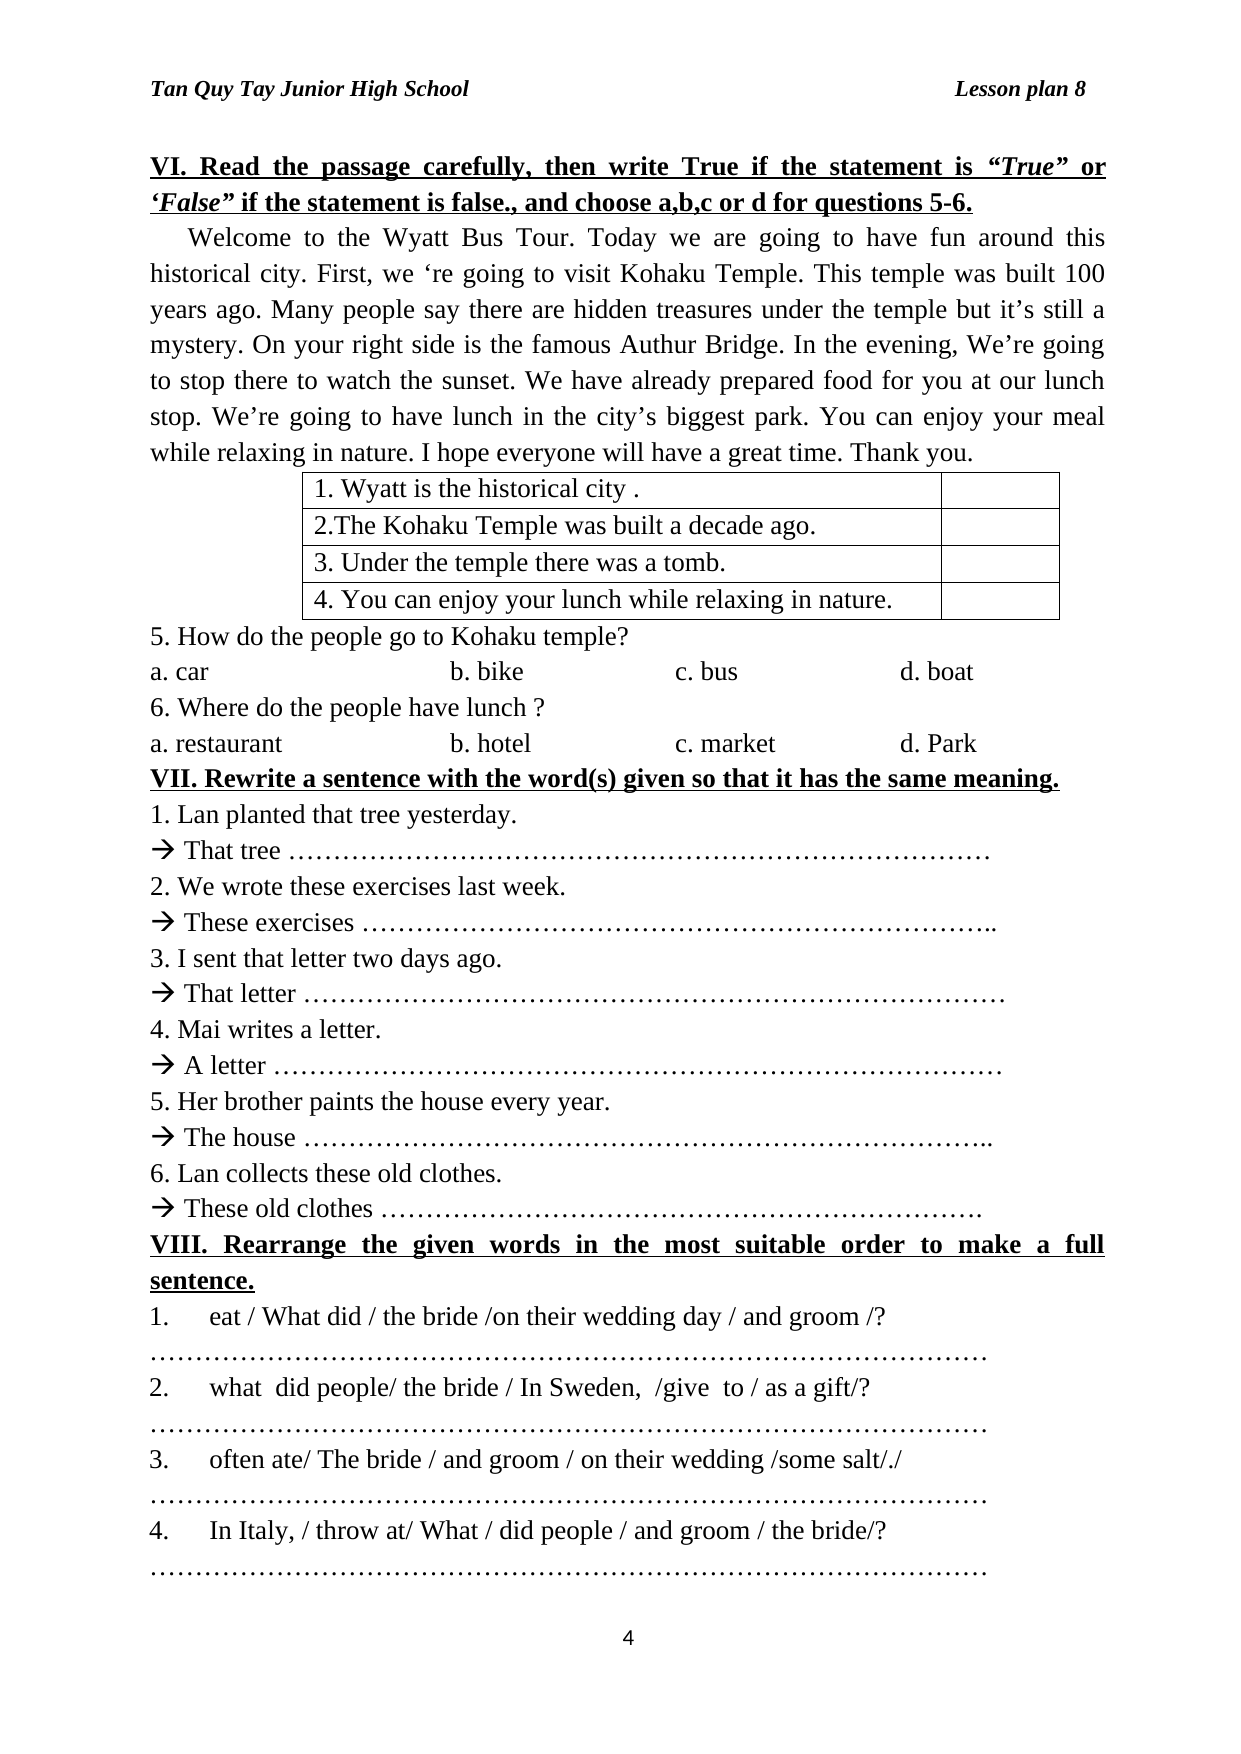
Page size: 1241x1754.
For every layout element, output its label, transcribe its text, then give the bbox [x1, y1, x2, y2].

text That tree …………………………………………………………………… [150, 834, 1106, 865]
table_cell 3. Under the temple there was a tomb. [303, 546, 941, 582]
text VII. Rewrite a sentence with the word(s) given so that it has the same meaning. [150, 763, 1106, 794]
text 6. Lan collects these old clothes. [150, 1157, 1106, 1188]
text 5. How do the people go to Kohaku temple? [150, 620, 1106, 651]
text 3. I sent that letter two days ago. [150, 942, 1106, 973]
text These exercises …………………………………………………………….. [150, 906, 1106, 937]
text These old clothes …………………………………………………………. [150, 1192, 1106, 1224]
text a. car b. bike c. bus d. boat [150, 655, 1106, 687]
text A letter ……………………………………………………………………… [150, 1049, 1106, 1080]
list often ate/ The bride / and groom / on their wedding /some salt/./ [149, 1443, 1106, 1474]
text 2. We wrote these exercises last week. [150, 870, 1106, 901]
list ………………………………………………………………………………… [149, 1550, 1106, 1581]
list ………………………………………………………………………………… [149, 1336, 1106, 1367]
text VI. Read the passage carefully, then write True if the statement is “True” or ‘False” if the statement is false., and choose a,b,c or d for questions 5-6. [150, 150, 1106, 177]
table_header [942, 473, 1059, 508]
list In Italy, / throw at/ What / did people / and groom / the bride/? [149, 1514, 1106, 1545]
table_header 1. Wyatt is the historical city . [303, 473, 941, 508]
text 5. Her brother paints the house every year. [150, 1085, 1106, 1116]
text The house ………………………………………………………………….. [150, 1121, 1106, 1152]
table_cell [942, 583, 1059, 619]
text a. restaurant b. hotel c. market d. Park [150, 727, 1106, 758]
text 6. Where do the people have lunch ? [150, 691, 1106, 722]
table_cell [942, 509, 1059, 545]
list ………………………………………………………………………………… [149, 1407, 1106, 1438]
text VI. Read the passage carefully, then write True if the statement is “True” or ‘False” if the statement is false., and choose a,b,c or d for questions 5-6. [150, 179, 1106, 217]
text 1. Lan planted that tree yesterday. [150, 798, 1106, 829]
table_cell [942, 546, 1059, 582]
table_cell 2.The Kohaku Temple was built a decade ago. [303, 509, 941, 545]
list VIII. Rearrange the given words in the most suitable order to make a full sentence. [150, 1228, 1106, 1295]
text That letter …………………………………………………………………… [150, 977, 1106, 1009]
list eat / What did / the bride /on their wedding day / and groom /? [149, 1300, 1106, 1331]
list what did people/ the bride / In Sweden, /give to / as a gift/? [149, 1371, 1106, 1402]
list ………………………………………………………………………………… [149, 1478, 1106, 1509]
text 4. Mai writes a letter. [150, 1013, 1106, 1044]
table_cell 4. You can enjoy your lunch while relaxing in nature. [303, 583, 941, 619]
text Welcome to the Wyatt Bus Tour. Today we are going to have fun around this historical city. First, we ‘re going to visit Kohaku Temple. This temple was built 100 years ago. Many people say there are hidden treasures under the temple but it’s still a mystery. On your right side is the famous Authur Bridge. In the evening, We’re going to stop there to watch the sunset. We have already prepared food for you at our lunch stop. We’re going to have lunch in the city’s biggest park. You can enjoy your meal while relaxing in nature. I hope everyone will have a great time. Thank you. [150, 221, 1106, 467]
